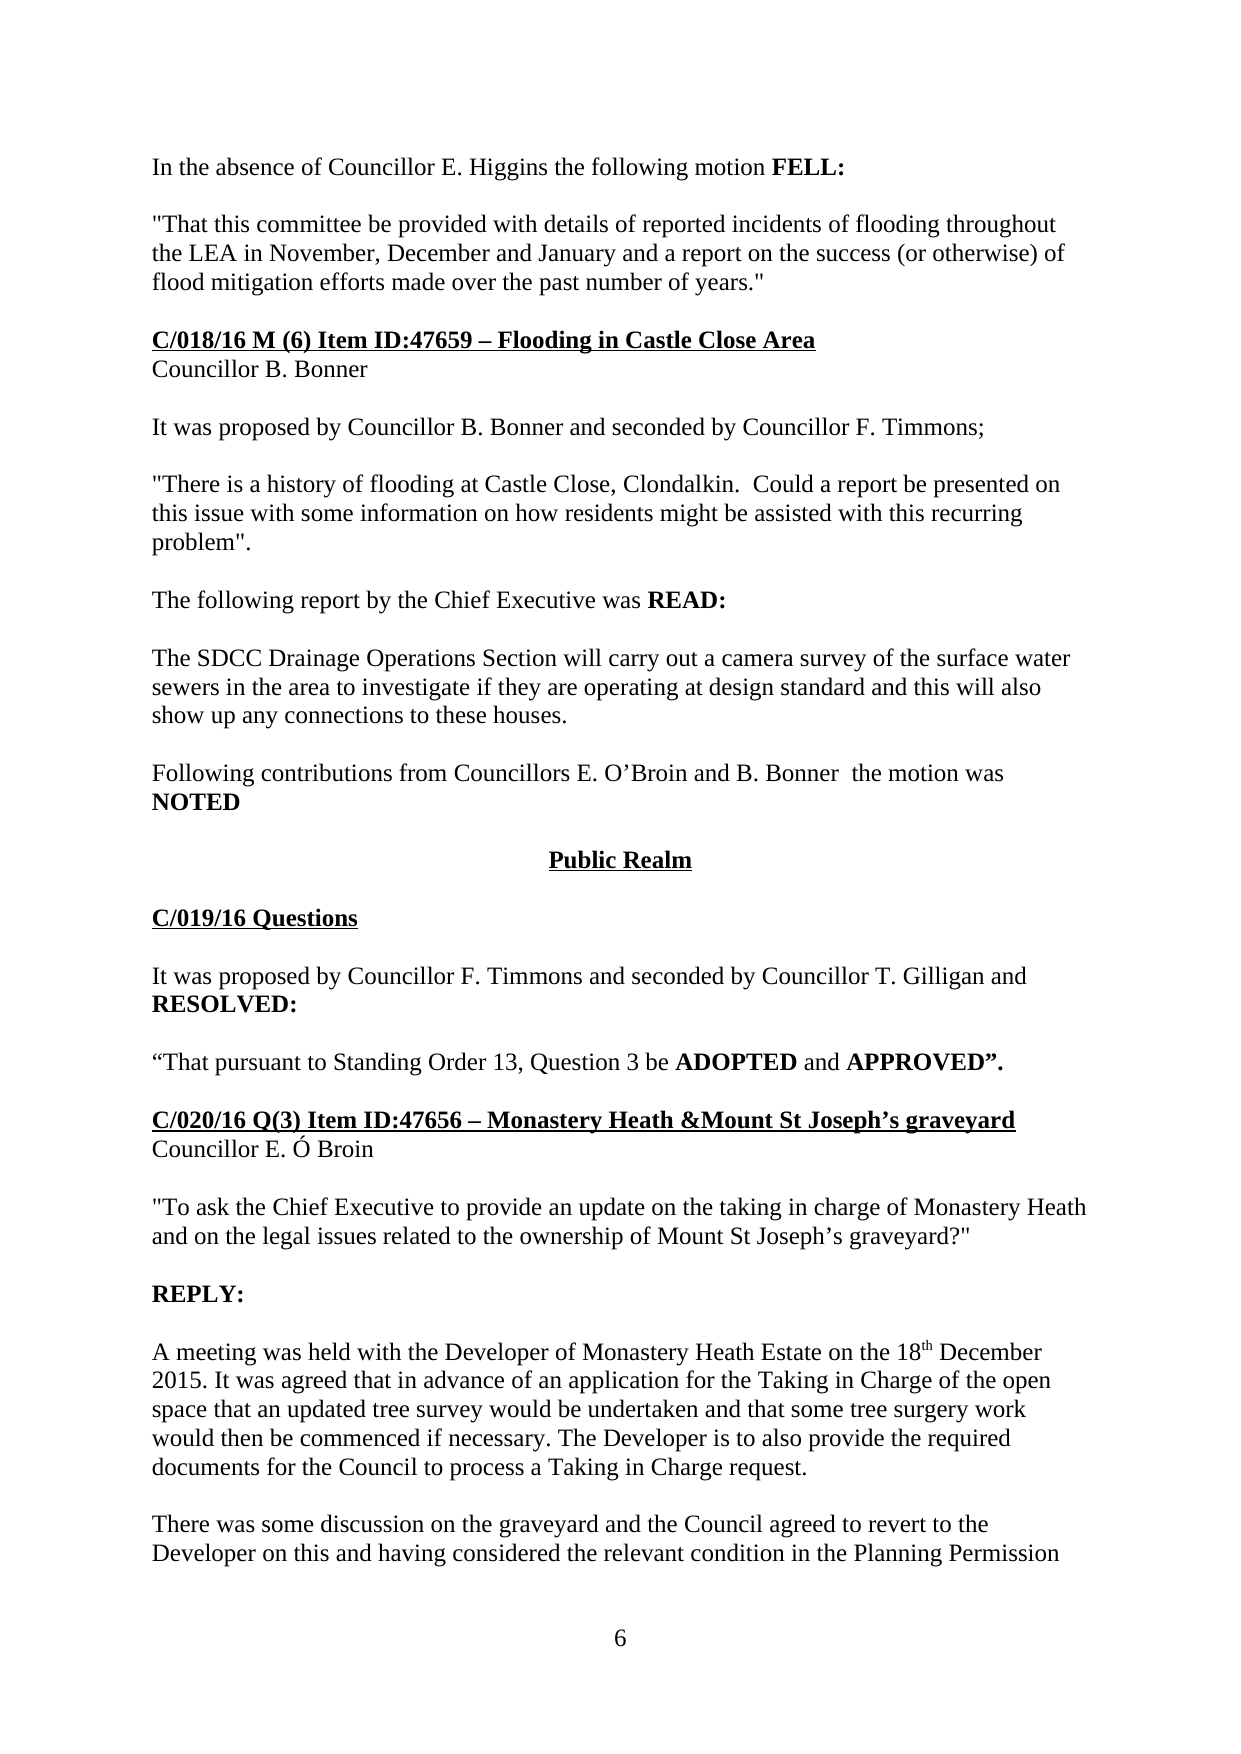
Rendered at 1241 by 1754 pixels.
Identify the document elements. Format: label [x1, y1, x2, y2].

table_header [150, 150, 1090, 1568]
